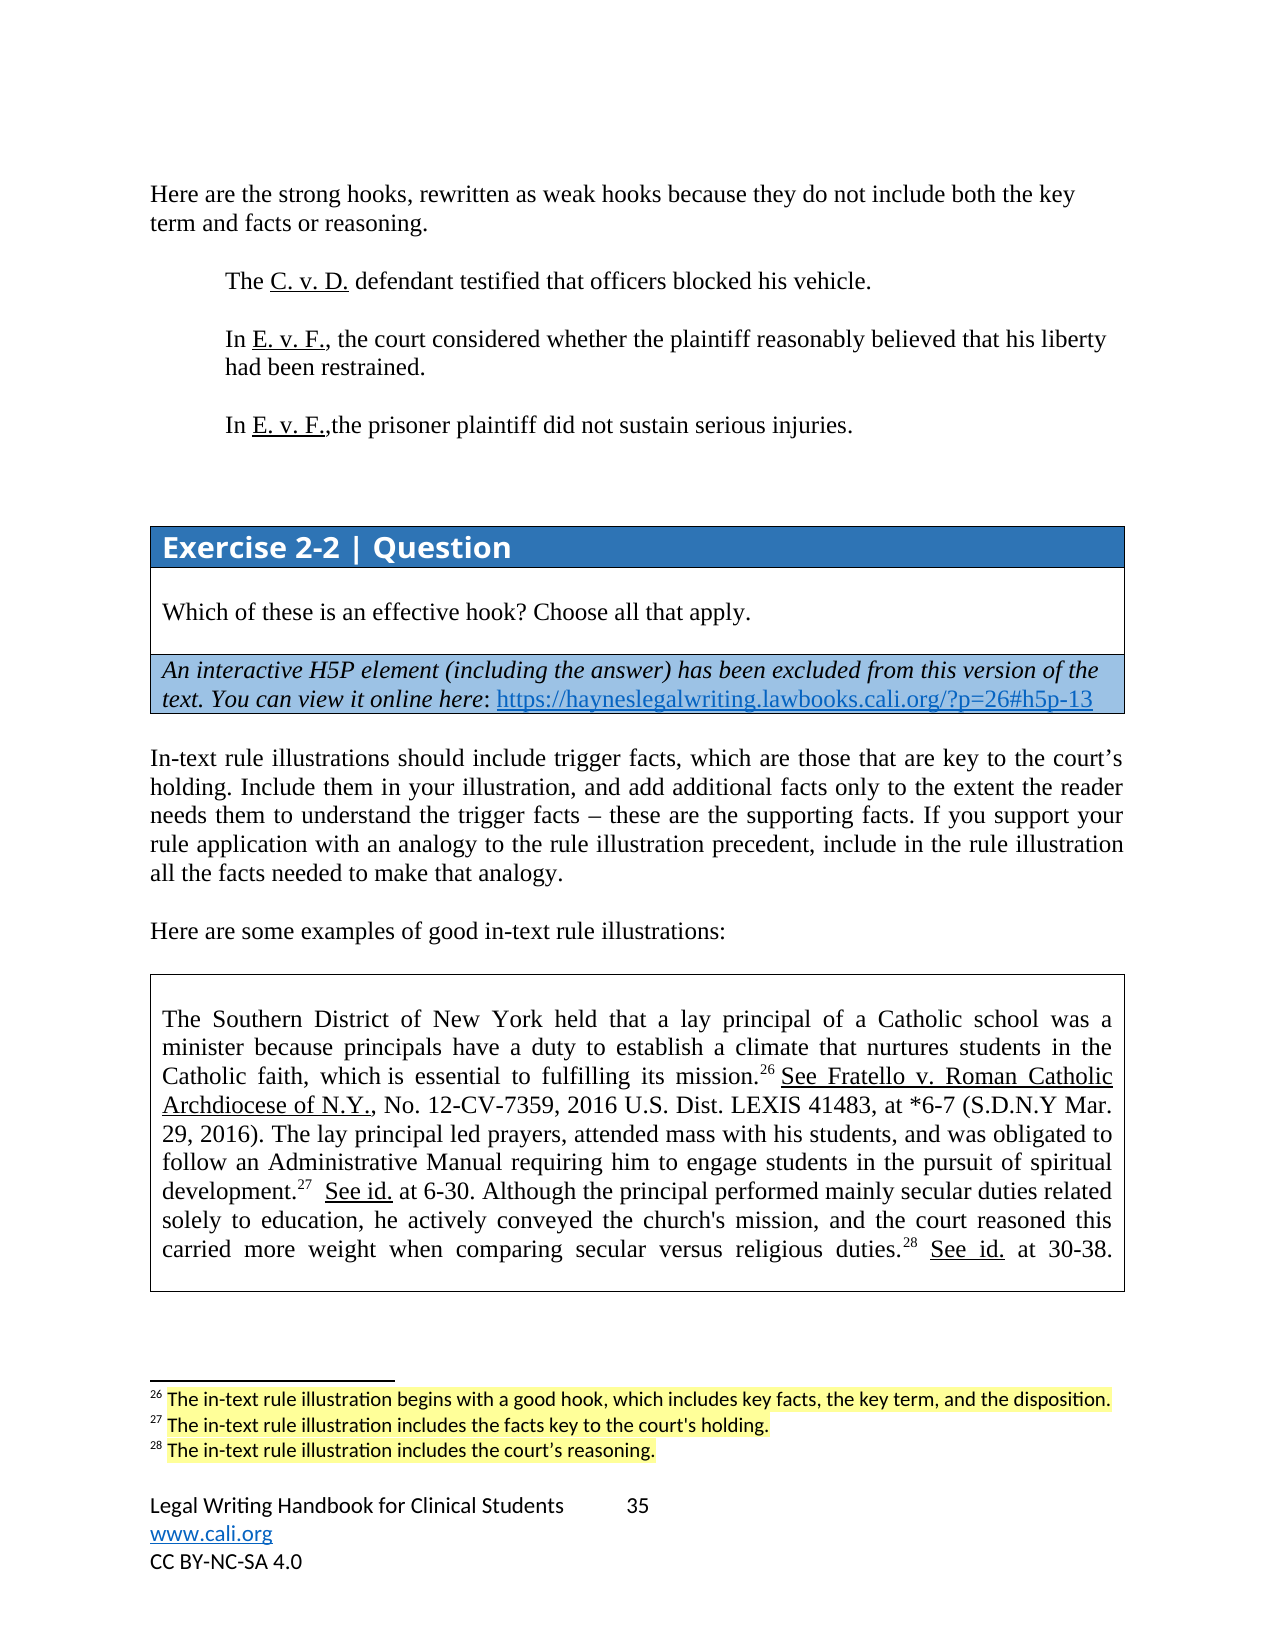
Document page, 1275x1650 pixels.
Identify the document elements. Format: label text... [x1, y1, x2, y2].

text In E. v. F.,the prisoner plaintiff did not sustain serious injuries. [225, 410, 1125, 439]
table_cell An interactive H5P element (including the answer) has been excluded from this version of the text. You can view it online here: https://hayneslegalwriting.lawbooks.cali.org/?p=26#h5p-13 [151, 655, 1124, 713]
text The C. v. D. defendant testified that officers blocked his vehicle. [225, 266, 1125, 294]
table_header The Southern District of New York held that a lay principal of a Catholic school was a minister because principals have a duty to establish a climate that nurtures students in the Catholic faith, which is essential to fulfilling its mission. See Fratello v. Roman Catholic Archdiocese of N.Y., No. 12-CV-7359, 2016 U.S. Dist. LEXIS 41483, at *6-7 (S.D.N.Y Mar. 29, 2016). The lay principal led prayers, attended mass with his students, and was obligated to follow an Administrative Manual requiring him to engage students in the pursuit of spiritual development. See id. at 6-30. Although the principal performed mainly secular duties related solely to education, he actively conveyed the church's mission, and the court reasoned this carried more weight when comparing secular versus religious duties. See id. at 30-38. [151, 975, 1124, 1291]
table_header Exercise 2-2 | Question [151, 527, 1124, 567]
text In-text rule illustrations should include trigger facts, which are those that are key to the court’s holding. Include them in your illustration, and add additional facts only to the extent the reader needs them to understand the trigger facts – these are the supporting facts. If you support your rule application with an analogy to the rule illustration precedent, include in the rule illustration all the facts needed to make that analogy. [150, 743, 1125, 887]
table_cell Which of these is an effective hook? Choose all that apply. [151, 568, 1124, 654]
text In E. v. F., the court considered whether the plaintiff reasonably believed that his liberty had been restrained. [225, 324, 1125, 381]
text Here are some examples of good in-text rule illustrations: [150, 916, 1125, 945]
text Here are the strong hooks, rewritten as weak hooks because they do not include both the key term and facts or reasoning. [150, 179, 1125, 237]
